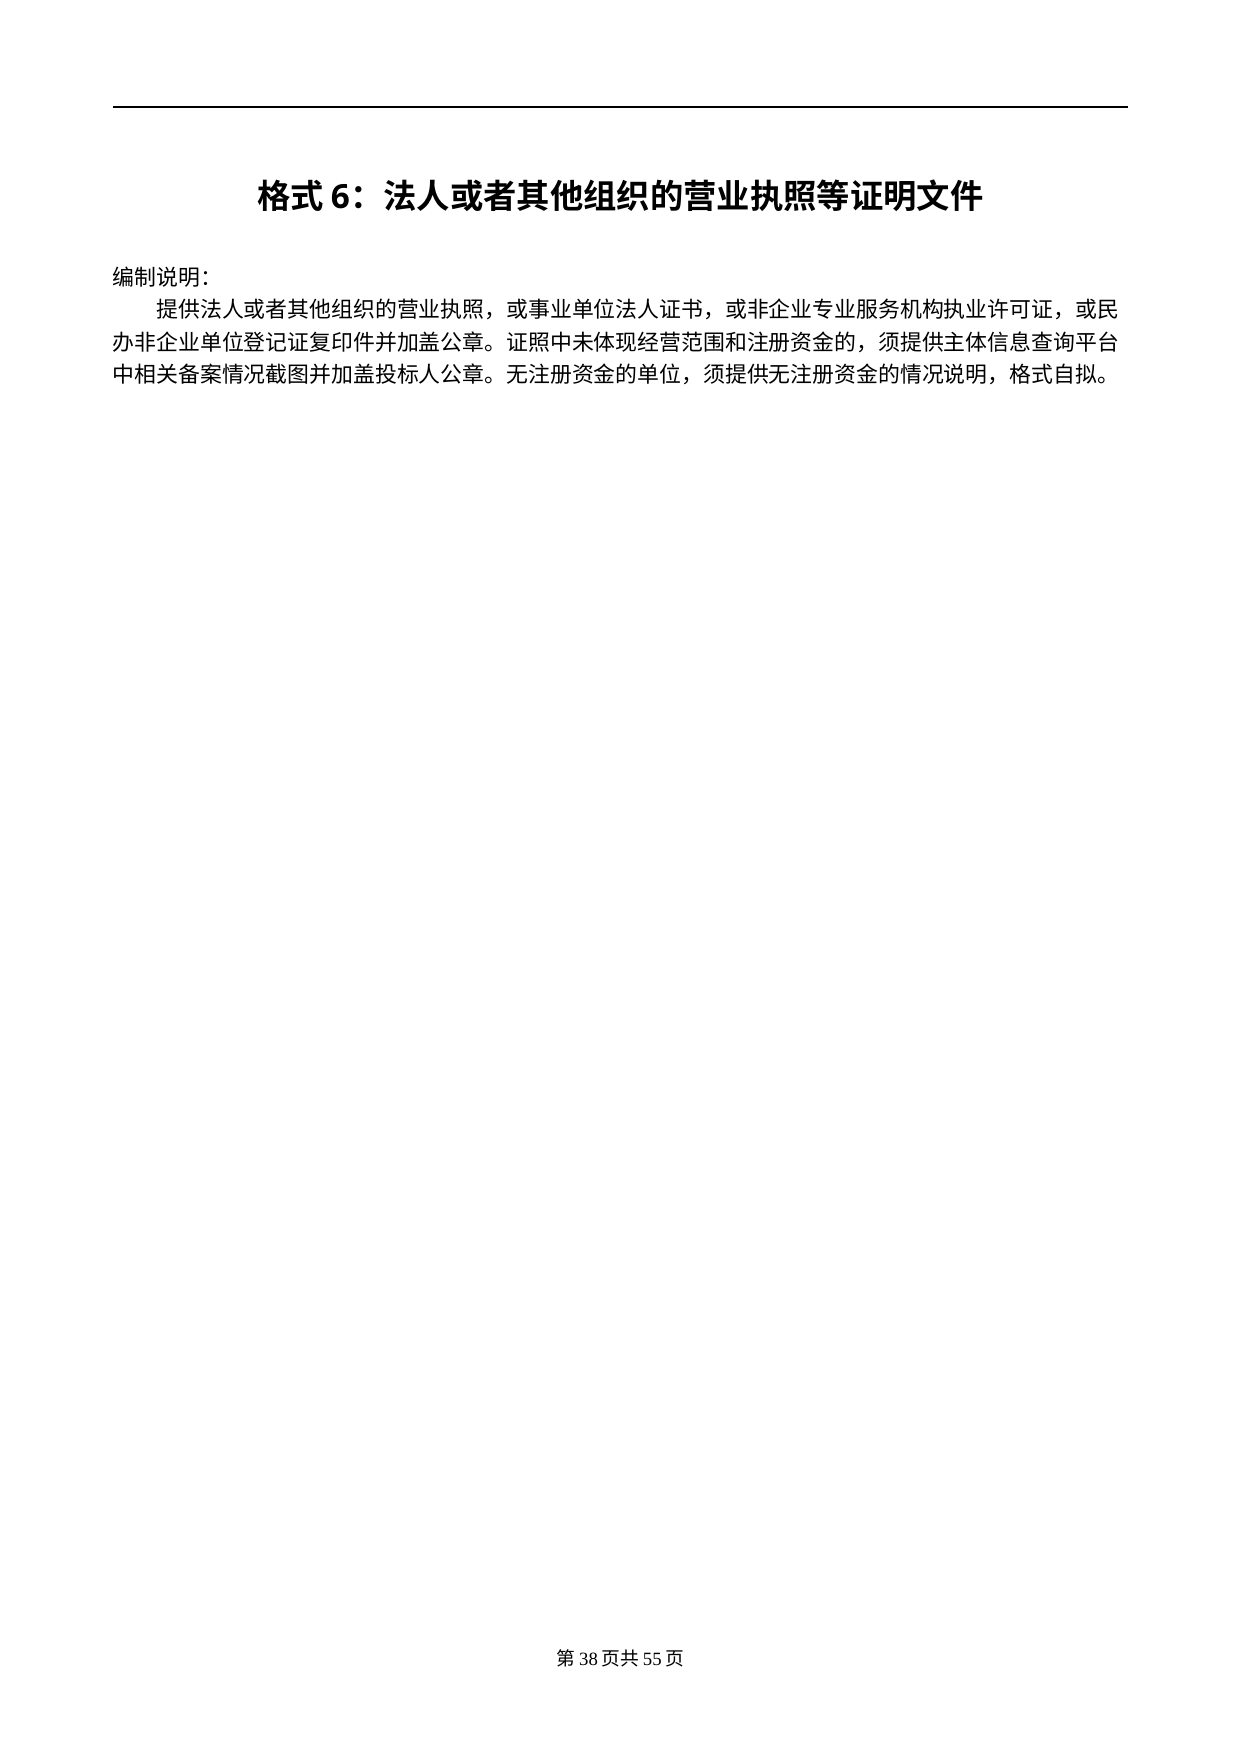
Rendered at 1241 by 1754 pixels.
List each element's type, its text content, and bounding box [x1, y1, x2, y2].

text 编制说明： [112, 259, 1128, 292]
subtitle 格式6：法人或者其他组织的营业执照等证明文件 [112, 162, 1128, 227]
text 提供法人或者其他组织的营业执照，或事业单位法人证书，或非企业专业服务机构执业许可证，或民办非企业单位登记证复印件并加盖公章。证照中未体现经营范围和注册资金的，须提供主体信息查询平台中相关备案情况截图并加盖投标人公章。无注册资金的单位，须提供无注册资金的情况说明，格式自拟。 [112, 292, 1128, 389]
